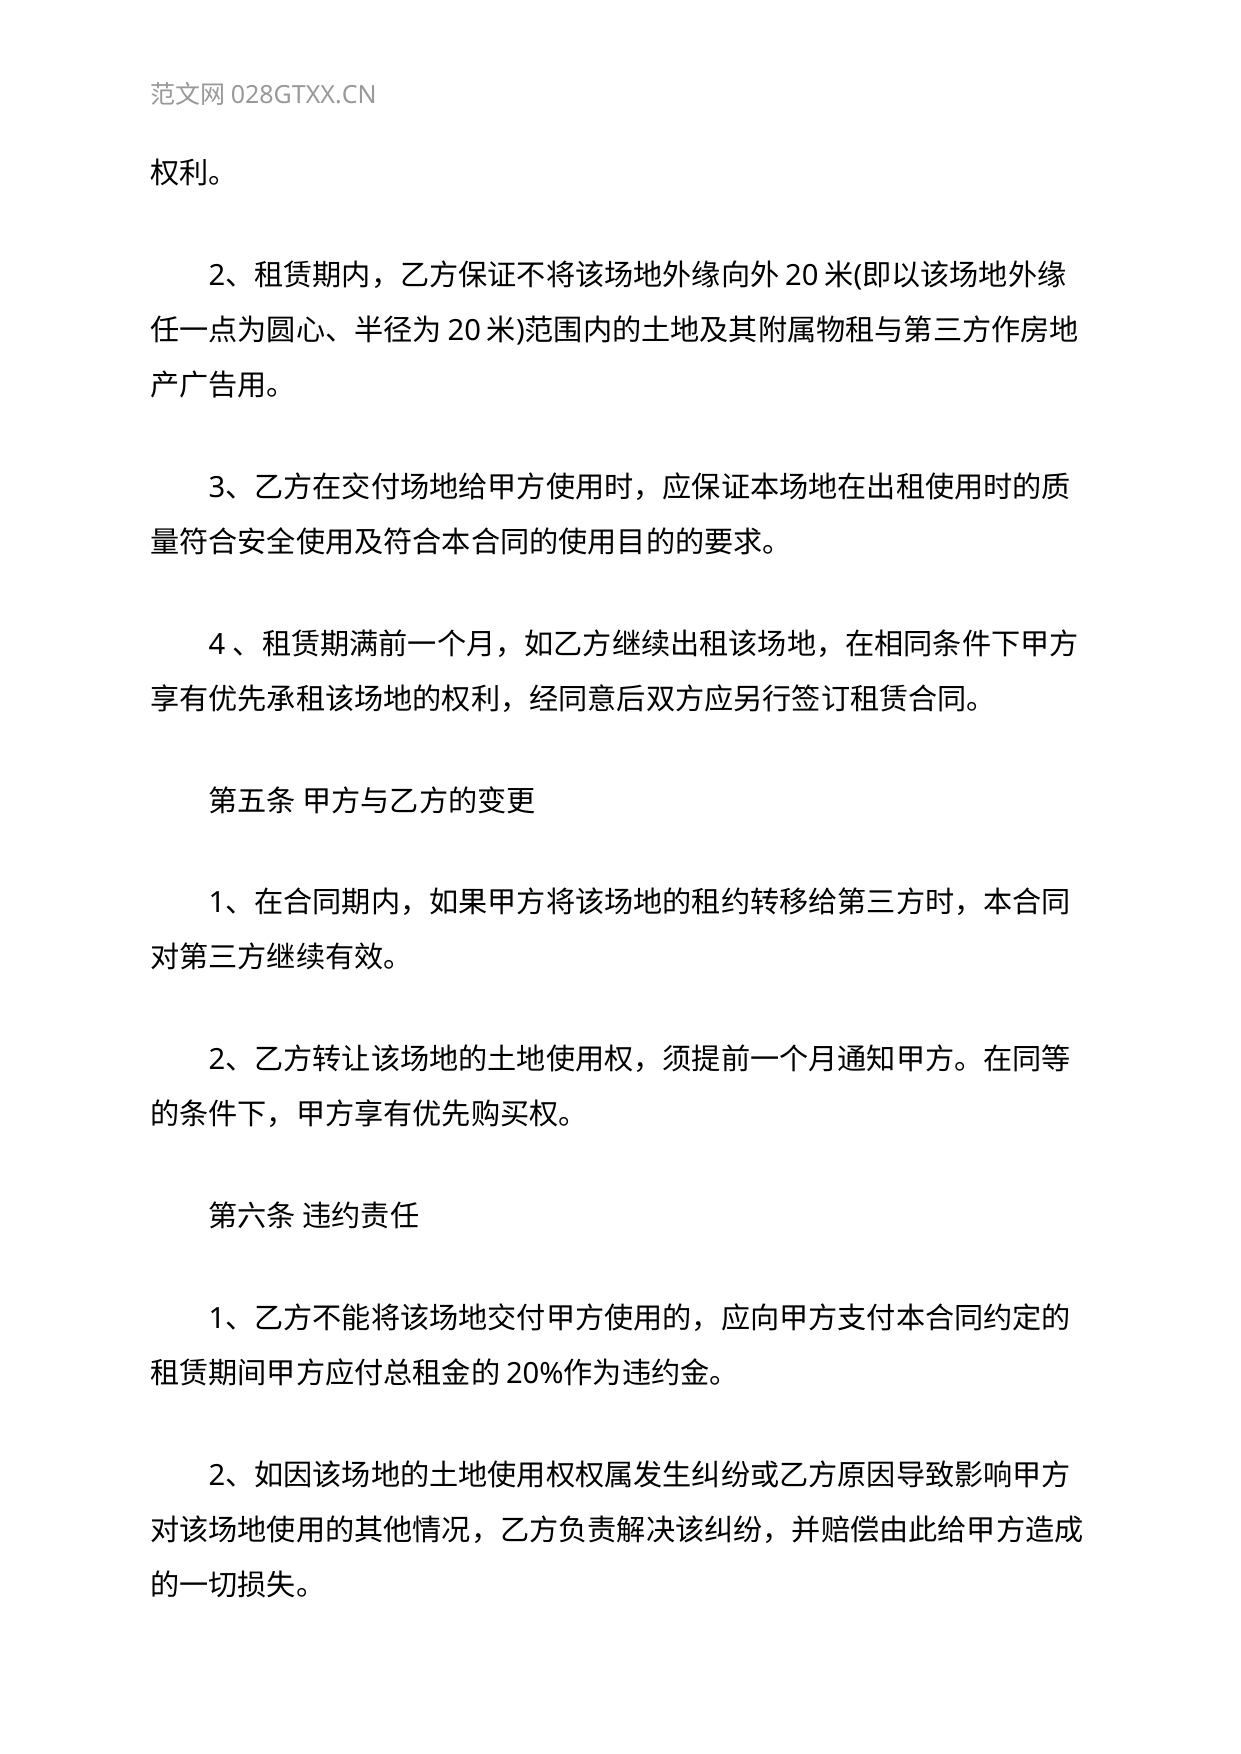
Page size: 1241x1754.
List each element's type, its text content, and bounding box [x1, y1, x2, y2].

text 3、乙方在交付场地给甲方使用时，应保证本场地在出租使用时的质量符合安全使用及符合本合同的使用目的的要求。 [150, 463, 1090, 561]
text 1、乙方不能将该场地交付甲方使用的，应向甲方支付本合同约定的租赁期间甲方应付总租金的20%作为违约金。 [150, 1294, 1090, 1392]
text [150, 150, 1090, 192]
text 4 、租赁期满前一个月，如乙方继续出租该场地，在相同条件下甲方享有优先承租该场地的权利，经同意后双方应另行签订租赁合同。 [150, 620, 1090, 718]
text 第五条 甲方与乙方的变更 [150, 777, 1090, 819]
text 2、如因该场地的土地使用权权属发生纠纷或乙方原因导致影响甲方对该场地使用的其他情况，乙方负责解决该纠纷，并赔偿由此给甲方造成的一切损失。 [150, 1451, 1090, 1603]
text 1、在合同期内，如果甲方将该场地的租约转移给第三方时，本合同对第三方继续有效。 [150, 879, 1090, 976]
text 第六条 违约责任 [150, 1192, 1090, 1235]
text 2、乙方转让该场地的土地使用权，须提前一个月通知甲方。在同等的条件下，甲方享有优先购买权。 [150, 1036, 1090, 1133]
text 2、租赁期内，乙方保证不将该场地外缘向外20米(即以该场地外缘任一点为圆心、半径为20米)范围内的土地及其附属物租与第三方作房地产广告用。 [150, 252, 1090, 404]
